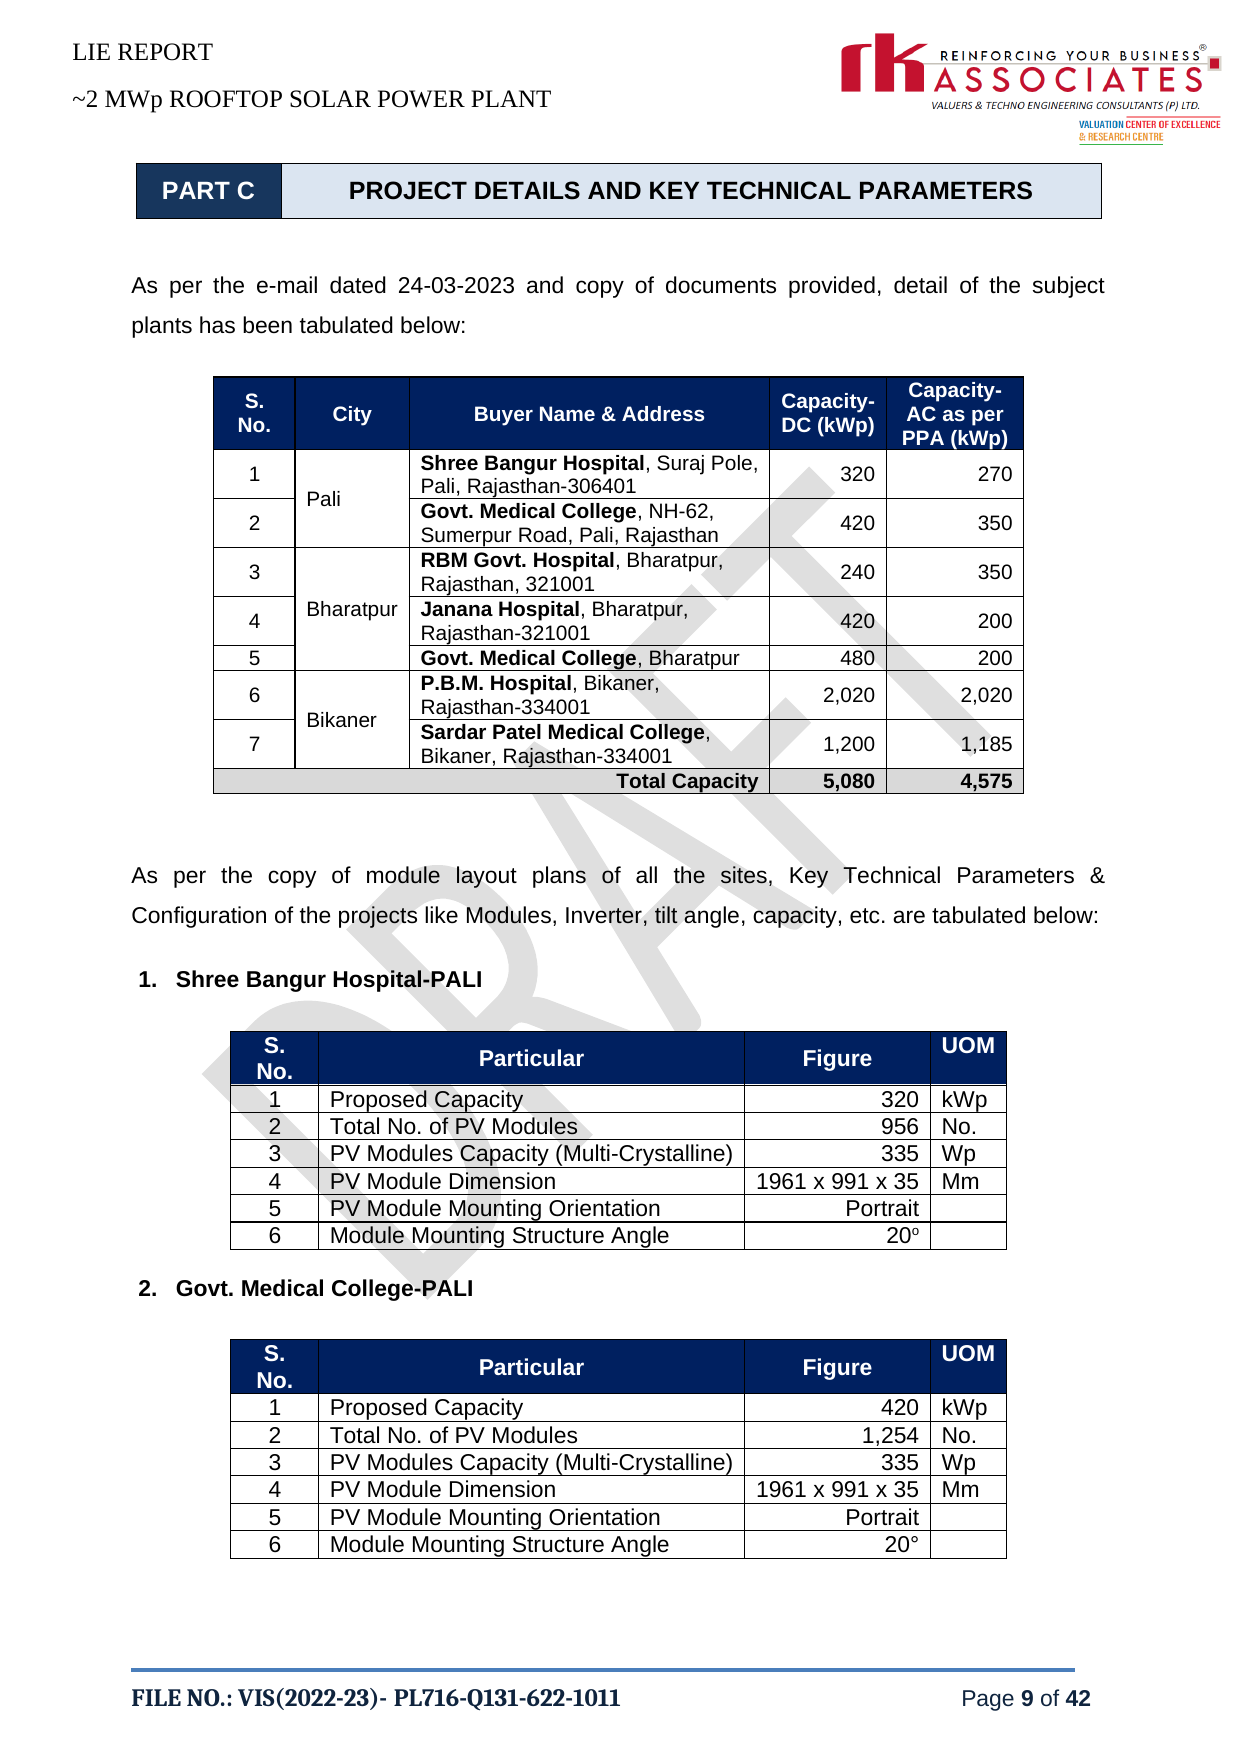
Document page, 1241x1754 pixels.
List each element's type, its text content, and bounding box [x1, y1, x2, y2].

table_cell 20o [745, 1223, 930, 1249]
table_header S. No. [231, 1032, 318, 1084]
table_cell 270 [887, 450, 1023, 498]
table_cell Portrait [745, 1195, 930, 1221]
table_cell 335 [745, 1140, 930, 1167]
table_cell 1 [231, 1086, 318, 1112]
table_cell Total No. of PV Modules [319, 1422, 744, 1448]
table_header Particular [319, 1032, 744, 1084]
table_cell Janana Hospital, Bharatpur, Rajasthan-321001 [410, 597, 769, 645]
table_cell Mm [931, 1168, 1006, 1194]
table_cell 3 [214, 548, 294, 596]
table_cell kWp [931, 1086, 1006, 1112]
table_header Buyer Name & Address [410, 378, 769, 449]
table_cell No. [931, 1422, 1006, 1448]
table_cell 2 [214, 499, 294, 547]
table_cell Module Mounting Structure Angle [319, 1531, 744, 1557]
table_header PART C [137, 164, 281, 218]
table_cell 350 [887, 548, 1023, 596]
table_cell 7 [214, 720, 294, 768]
table_cell 5 [214, 646, 294, 670]
table_cell Sardar Patel Medical College, Bikaner, Rajasthan-334001 [410, 720, 769, 768]
table_cell 3 [231, 1449, 318, 1475]
table_cell 6 [231, 1531, 318, 1557]
table_header Particular [319, 1340, 744, 1393]
table_header S. No. [231, 1340, 318, 1393]
table_cell 6 [214, 671, 294, 719]
table_header Figure [745, 1032, 930, 1084]
table_cell Mm [931, 1476, 1006, 1503]
table_cell 1,185 [887, 720, 1023, 768]
table_header Capacity-DC (kWp) [770, 378, 886, 449]
table_cell kWp [931, 1394, 1006, 1421]
table_cell 5 [231, 1195, 318, 1221]
table_cell 2 [231, 1113, 318, 1139]
table_cell 200 [887, 646, 1023, 670]
table_cell 200 [887, 597, 1023, 645]
table_cell PV Module Dimension [319, 1168, 744, 1194]
table_cell Total No. of PV Modules [319, 1113, 744, 1139]
table_cell 4,575 [887, 769, 1023, 793]
table_cell 320 [770, 450, 886, 498]
table_header S. No. [214, 378, 294, 449]
table_cell 6 [231, 1223, 318, 1249]
table_header Figure [745, 1340, 930, 1393]
table_cell 240 [770, 548, 886, 596]
table_cell Bharatpur [296, 548, 409, 670]
table_header UOM [931, 1032, 1006, 1084]
table_cell 320 [745, 1086, 930, 1112]
text As per the e-mail dated 24-03-2023 and copy of documents provided, detail of the subject plants has been tabulated below: [131, 299, 1106, 338]
table_cell 4 [214, 597, 294, 645]
table_cell 1 [214, 450, 294, 498]
table_cell 956 [745, 1113, 930, 1139]
table_cell 420 [770, 499, 886, 547]
table_cell 480 [770, 646, 886, 670]
table_cell 20° [745, 1531, 930, 1557]
table_cell 5 [231, 1504, 318, 1530]
table_cell PV Modules Capacity (Multi-Crystalline) [319, 1449, 744, 1475]
table_header City [296, 378, 409, 449]
table_header Capacity-AC as per PPA (kWp) [887, 378, 1023, 449]
table_cell 335 [745, 1449, 930, 1475]
table_cell [931, 1504, 1006, 1530]
table_cell Proposed Capacity [319, 1394, 744, 1421]
table_cell 1961 x 991 x 35 [745, 1168, 930, 1194]
table_cell 1,200 [770, 720, 886, 768]
table_cell 2 [231, 1422, 318, 1448]
table_cell P.B.M. Hospital, Bikaner, Rajasthan-334001 [410, 671, 769, 719]
table_cell PV Module Dimension [319, 1476, 744, 1503]
table_cell Proposed Capacity [319, 1086, 744, 1112]
table_cell 3 [231, 1140, 318, 1167]
table_cell 1 [231, 1394, 318, 1421]
table_cell Shree Bangur Hospital, Suraj Pole, Pali, Rajasthan-306401 [410, 450, 769, 498]
table_cell Bikaner [296, 671, 409, 768]
table_cell 2,020 [770, 671, 886, 719]
table_cell 350 [887, 499, 1023, 547]
table_cell RBM Govt. Hospital, Bharatpur, Rajasthan, 321001 [410, 548, 769, 596]
table_cell Module Mounting Structure Angle [319, 1223, 744, 1249]
text As per the copy of module layout plans of all the sites, Key Technical Parameters & Configuration of the projects like Modules, Inverter, tilt angle, capacity, etc. are tabulated below: [131, 862, 1106, 928]
table_cell Wp [931, 1140, 1006, 1167]
table_cell 4 [231, 1476, 318, 1503]
table_cell Total Capacity [214, 769, 769, 793]
table_cell 2,020 [887, 671, 1023, 719]
table_cell 1961 x 991 x 35 [745, 1476, 930, 1503]
list Govt. Medical College-PALI [138, 1275, 1106, 1301]
table_cell [931, 1223, 1006, 1249]
table_cell 1,254 [745, 1422, 930, 1448]
table_cell PV Module Mounting Orientation [319, 1504, 744, 1530]
picture [834, 23, 1224, 149]
table_header UOM [931, 1340, 1006, 1393]
table_cell Govt. Medical College, NH-62, Sumerpur Road, Pali, Rajasthan [410, 499, 769, 547]
table_header PROJECT DETAILS AND KEY TECHNICAL PARAMETERS [282, 164, 1101, 218]
table_cell PV Modules Capacity (Multi-Crystalline) [319, 1140, 744, 1167]
table_cell Portrait [745, 1504, 930, 1530]
table_cell PV Module Mounting Orientation [319, 1195, 744, 1221]
table_cell 5,080 [770, 769, 886, 793]
table_cell 4 [231, 1168, 318, 1194]
table_cell [931, 1531, 1006, 1557]
table_cell Govt. Medical College, Bharatpur [410, 646, 769, 670]
table_cell 420 [745, 1394, 930, 1421]
table_cell No. [931, 1113, 1006, 1139]
list Shree Bangur Hospital-PALI [138, 966, 1106, 993]
table_cell [931, 1195, 1006, 1221]
table_cell Wp [931, 1449, 1006, 1475]
table_cell Pali [296, 450, 409, 547]
table_cell 420 [770, 597, 886, 645]
